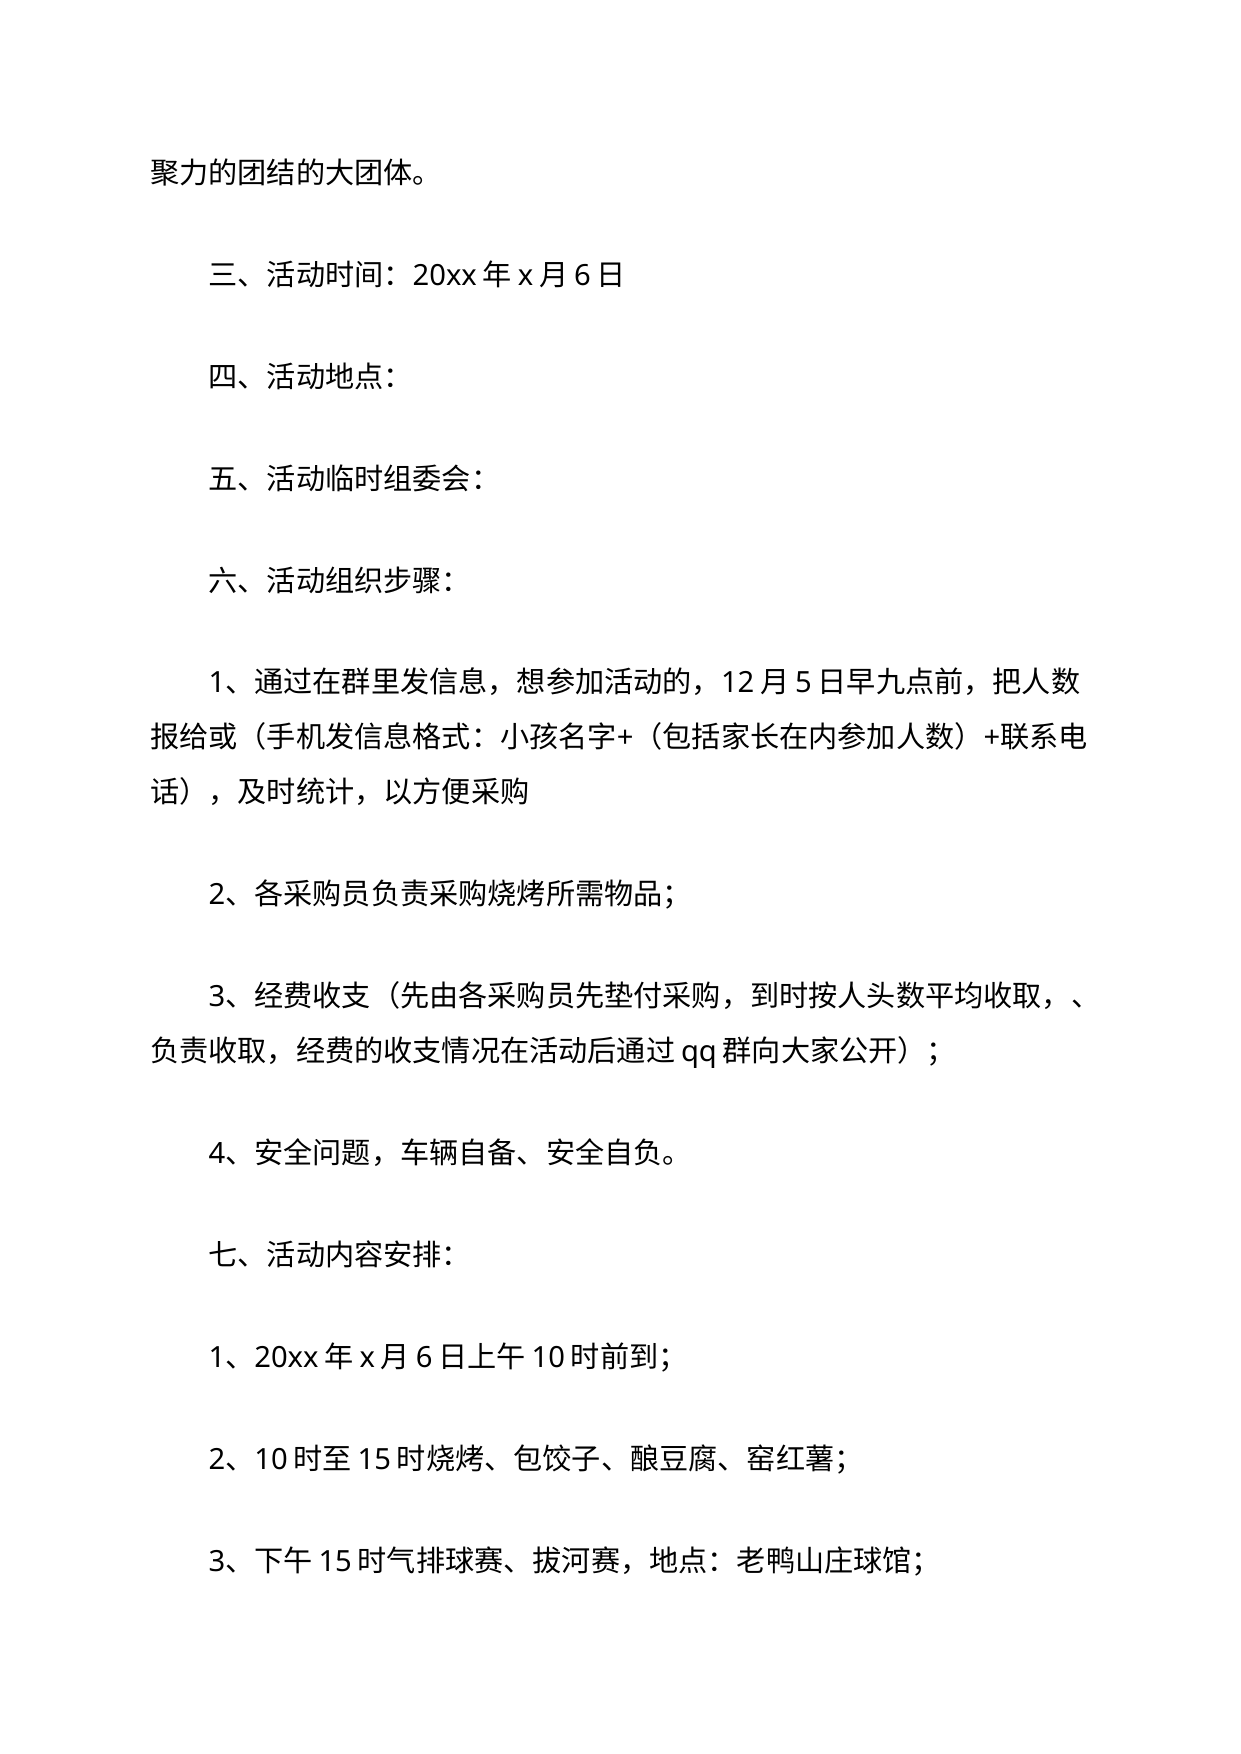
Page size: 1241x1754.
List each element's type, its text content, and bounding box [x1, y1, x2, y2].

text 1、通过在群里发信息，想参加活动的，12月5日早九点前，把人数报给或（手机发信息格式：小孩名字+（包括家长在内参加人数）+联系电话），及时统计，以方便采购 [150, 659, 1090, 811]
text 四、活动地点： [150, 354, 1090, 396]
text 2、各采购员负责采购烧烤所需物品； [150, 871, 1090, 913]
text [150, 150, 1090, 192]
text 五、活动临时组委会： [150, 456, 1090, 498]
text 3、下午15时气排球赛、拔河赛，地点：老鸭山庄球馆； [150, 1537, 1090, 1580]
text 六、活动组织步骤： [150, 557, 1090, 599]
text 1、20xx年x月6日上午10时前到； [150, 1333, 1090, 1376]
text 2、10时至15时烧烤、包饺子、酿豆腐、窑红薯； [150, 1436, 1090, 1478]
text 4、安全问题，车辆自备、安全自负。 [150, 1130, 1090, 1172]
text 七、活动内容安排： [150, 1232, 1090, 1274]
text 三、活动时间：20xx年x月6日 [150, 252, 1090, 294]
text 3、经费收支（先由各采购员先垫付采购，到时按人头数平均收取，、负责收取，经费的收支情况在活动后通过qq群向大家公开）； [150, 973, 1090, 1070]
